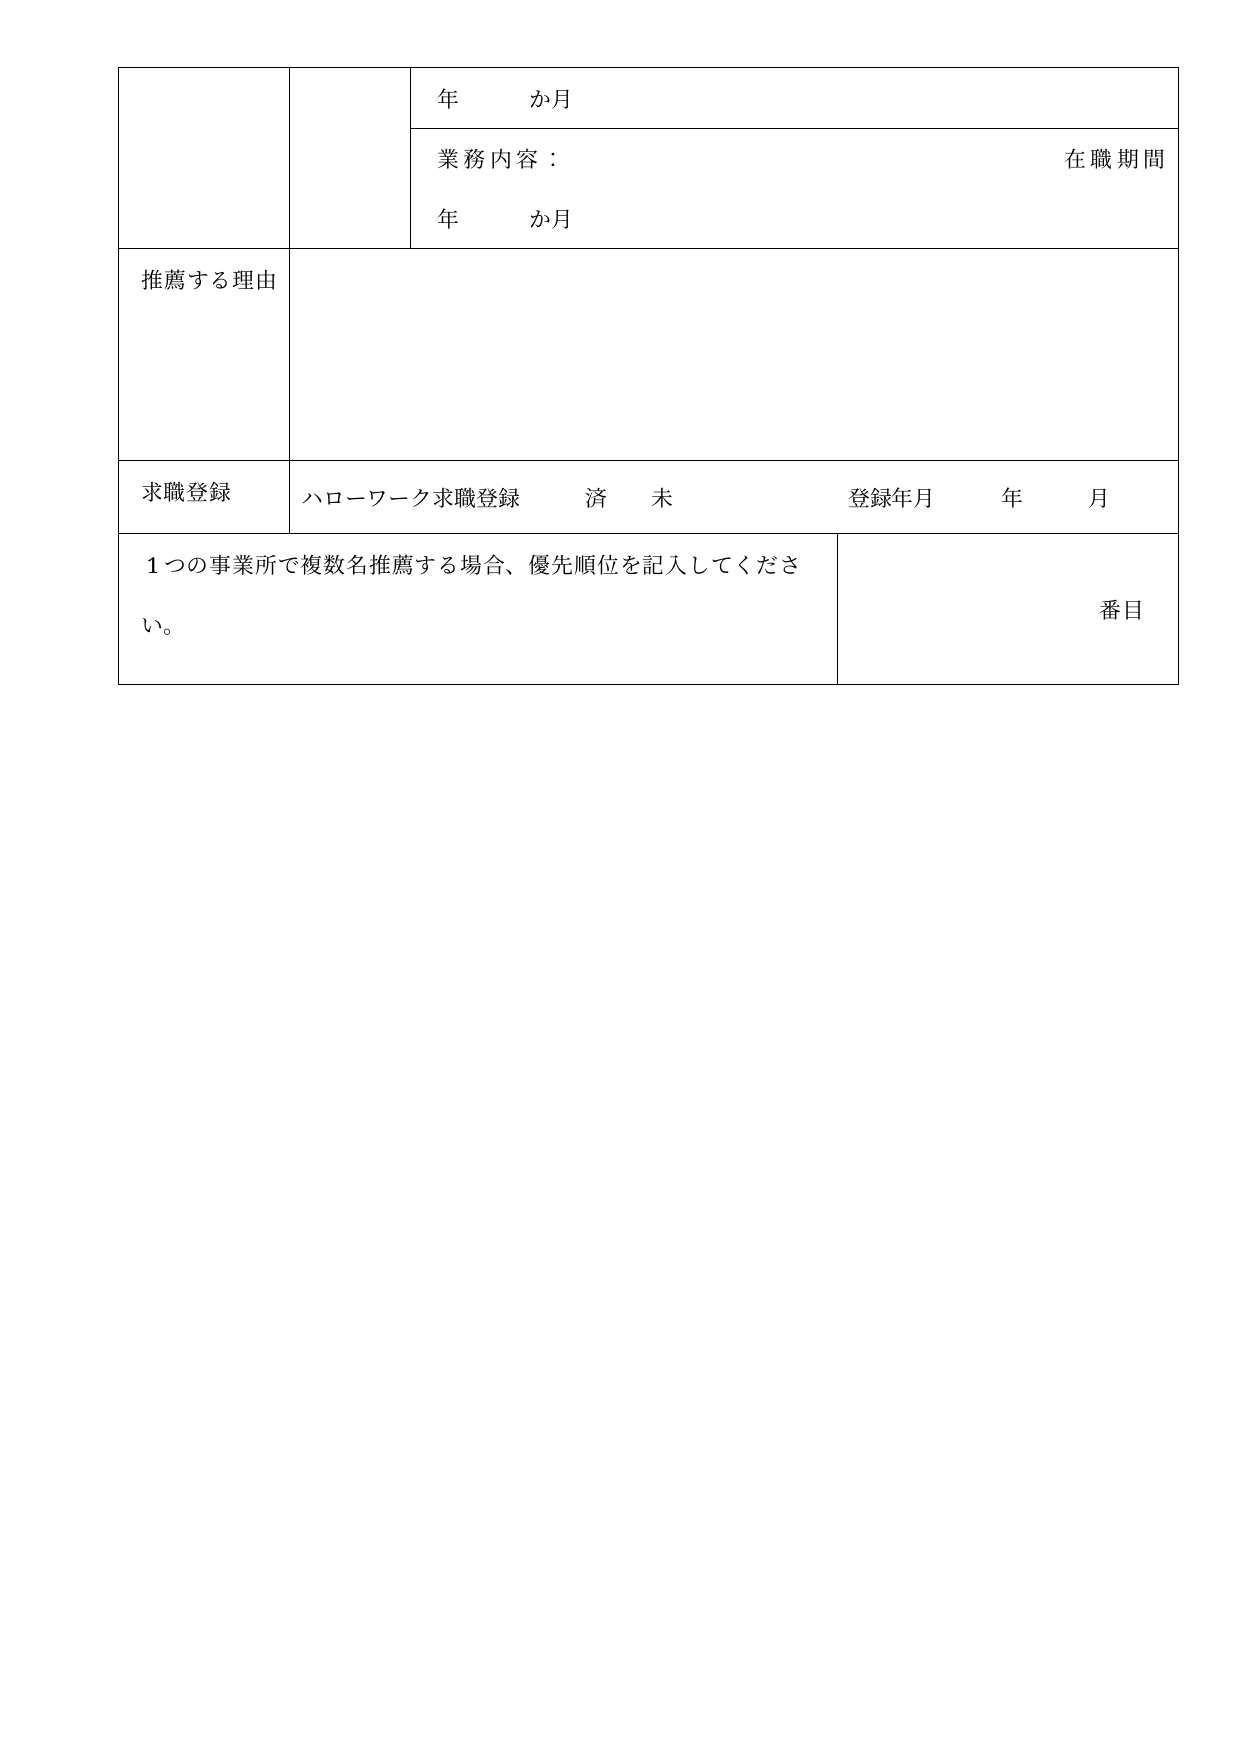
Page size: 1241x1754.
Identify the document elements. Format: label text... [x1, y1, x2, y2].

table_cell 推薦する理由 [119, 249, 289, 460]
table_cell ハローワーク求職登録 済 未 登録年月 年 月 [290, 461, 1178, 533]
table_cell 業務内容： 在職期間 年 か月 [411, 68, 1178, 127]
table_cell 求職登録 [119, 461, 289, 533]
table_cell 業務内容： 在職期間 年 か月 [411, 129, 1178, 248]
table_cell 1つの事業所で複数名推薦する場合、優先順位を記入してください。 [119, 534, 837, 684]
table_cell 番目 [838, 534, 1178, 684]
table_cell [290, 249, 1178, 460]
